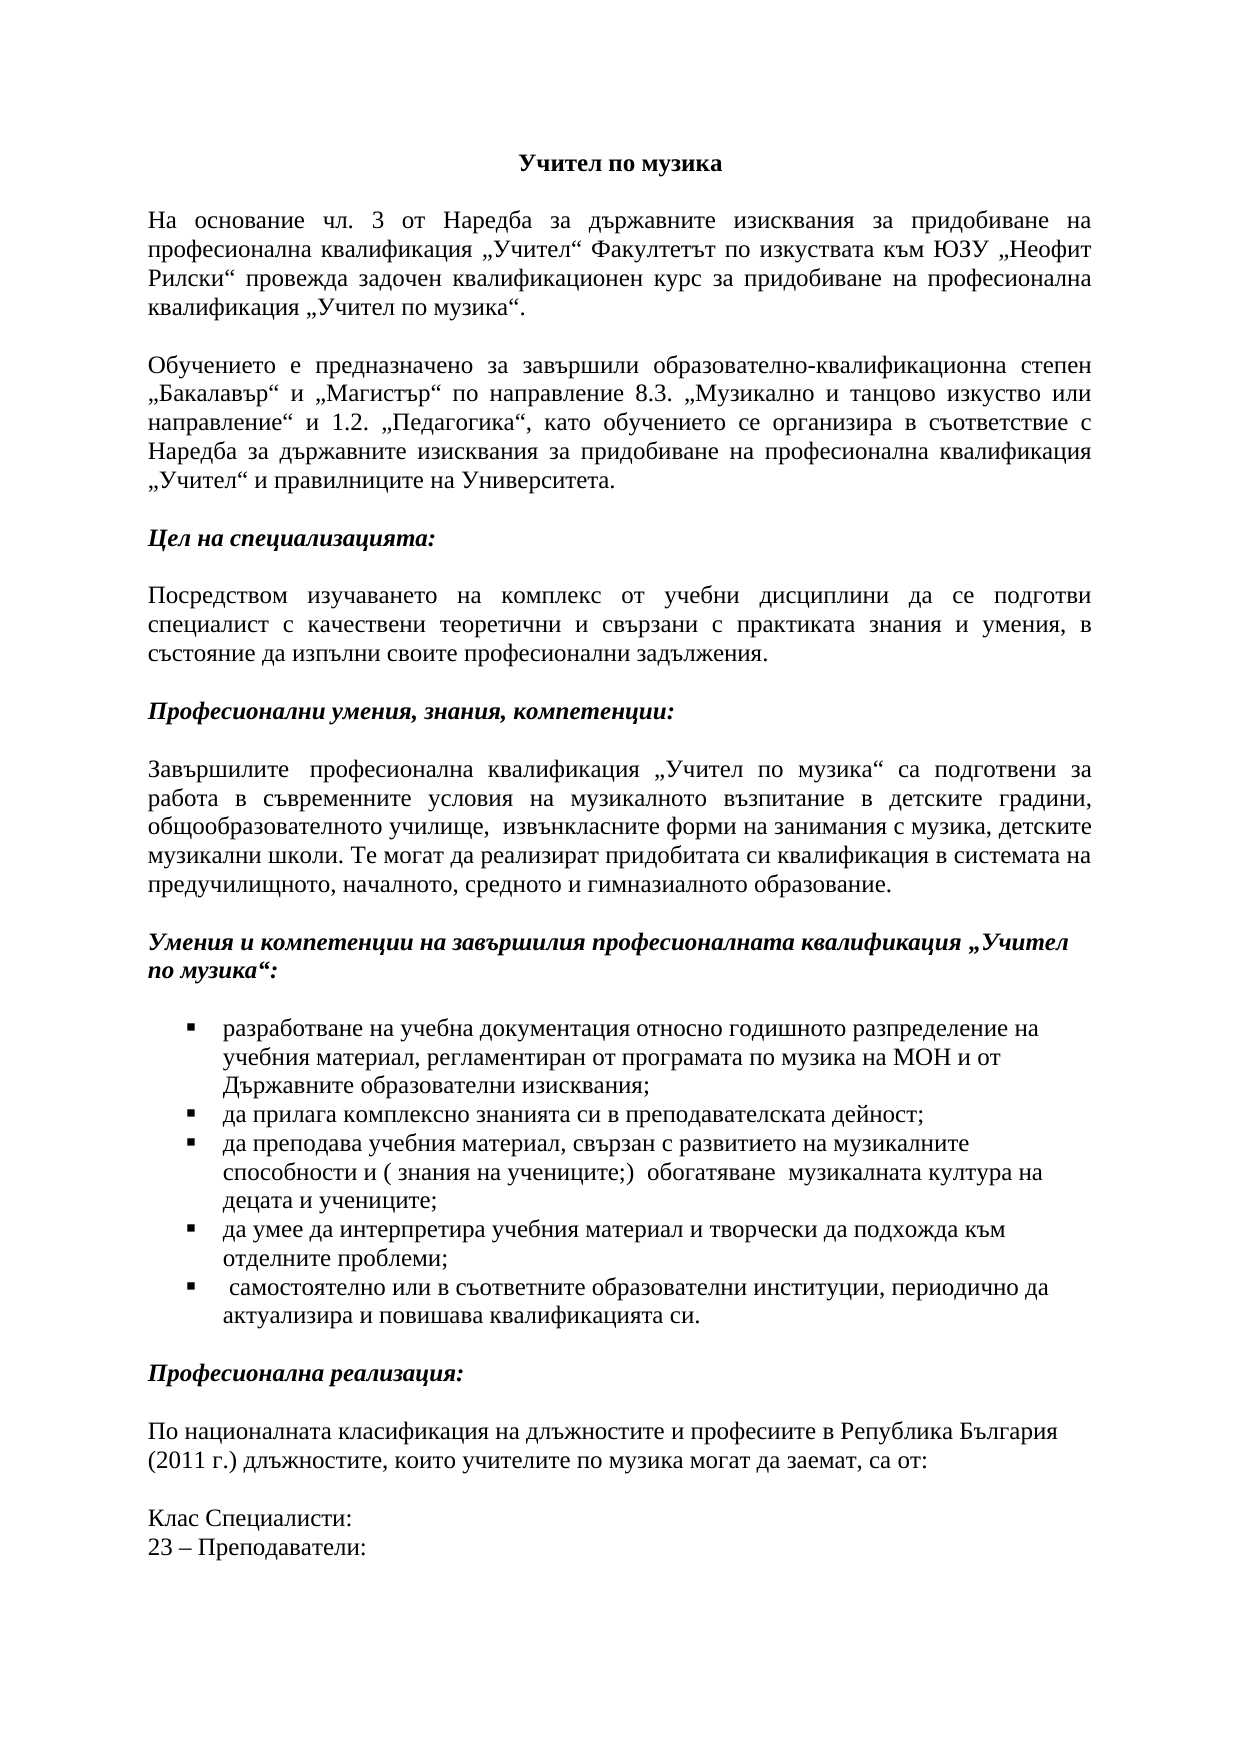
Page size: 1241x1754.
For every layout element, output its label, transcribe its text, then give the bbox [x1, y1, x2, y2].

text Цел на специализацията: [148, 523, 1093, 551]
text Умения и компетенции на завършилия професионалната квалификация „Учител по музика“: [148, 927, 1093, 984]
text Учител по музика [148, 148, 1093, 176]
list да умее да интерпретира учебния материал и творчески да подхожда към отделните проблеми; [185, 1214, 1093, 1272]
text Професионални умения, знания, компетенции: [148, 696, 1093, 725]
text Обучението е предназначено за завършили образователно-квалификационна степен „Бакалавър“ и „Магистър“ по направление 8.3. „Музикално и танцово изкуство или направление“ и 1.2. „Педагогика“, като обучението се организира в съответствие с Наредба за държавните изисквания за придобиване на професионална квалификация „Учител“ и правилниците на Университета. [148, 350, 1093, 493]
list самостоятелно или в съответните образователни институции, периодично да актуализира и повишава квалификацията си. [185, 1272, 1093, 1329]
text По националната класификация на длъжностите и професиите в Република България (2011 г.) длъжностите, които учителите по музика могат да заемат, са от: [148, 1416, 1093, 1474]
text Посредством изучаването на комплекс от учебни дисциплини да се подготви специалист с качествени теоретични и свързани с практиката знания и умения, в състояние да изпълни своите професионални задължения. [148, 581, 1093, 667]
text На основание чл. 3 от Наредба за държавните изисквания за придобиване на професионална квалификация „Учител“ Факултетът по изкуствата към ЮЗУ „Неофит Рилски“ провежда задочен квалификационен курс за придобиване на професионална квалификация „Учител по музика“. [148, 206, 1093, 321]
text Завършилите професионална квалификация „Учител по музика“ са подготвени за работа в съвременните условия на музикалното възпитание в детските градини, общообразователното училище, извънкласните форми на занимания с музика, детските музикални школи. Те могат да реализират придобитата си квалификация в системата на предучилищното, началното, средното и гимназиалното образование. [148, 754, 1093, 898]
list разработване на учебна документация относно годишното разпределение на учебния материал, регламентиран от програмата по музика на МОН и от Държавните образователни изисквания; [185, 1013, 1093, 1099]
text 23 – Преподаватели: [148, 1532, 1093, 1561]
list да прилага комплексно знанията си в преподавателската дейност; [185, 1099, 1093, 1128]
text Клас Специалисти: [148, 1503, 1093, 1532]
list да преподава учебния материал, свързан с развитието на музикалните способности и ( знания на учениците;) обогатяване музикалната култура на децата и учениците; [185, 1128, 1093, 1214]
text Професионална реализация: [148, 1358, 1093, 1387]
